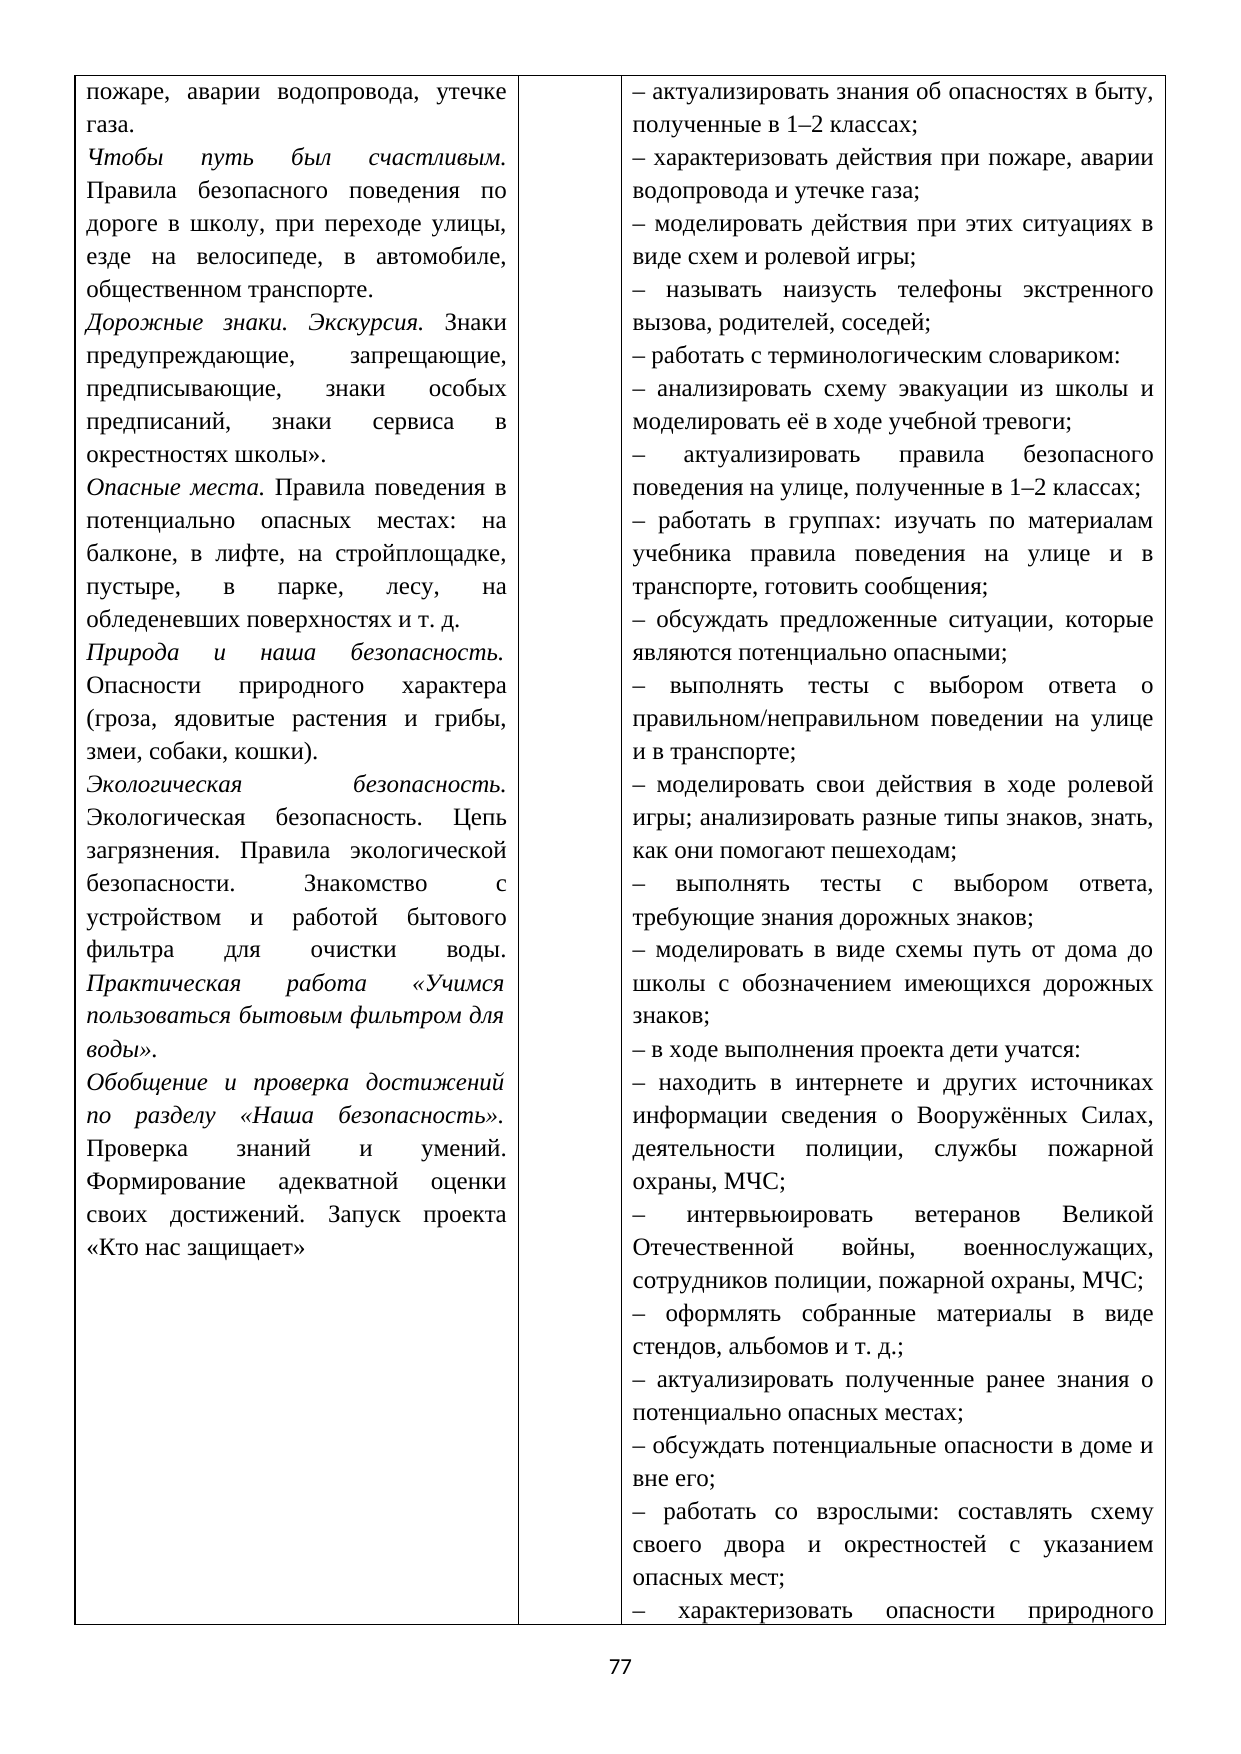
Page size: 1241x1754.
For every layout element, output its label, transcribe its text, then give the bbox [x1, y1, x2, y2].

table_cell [76, 76, 518, 1624]
table_cell 8 [519, 76, 621, 1624]
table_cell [622, 76, 1165, 1624]
